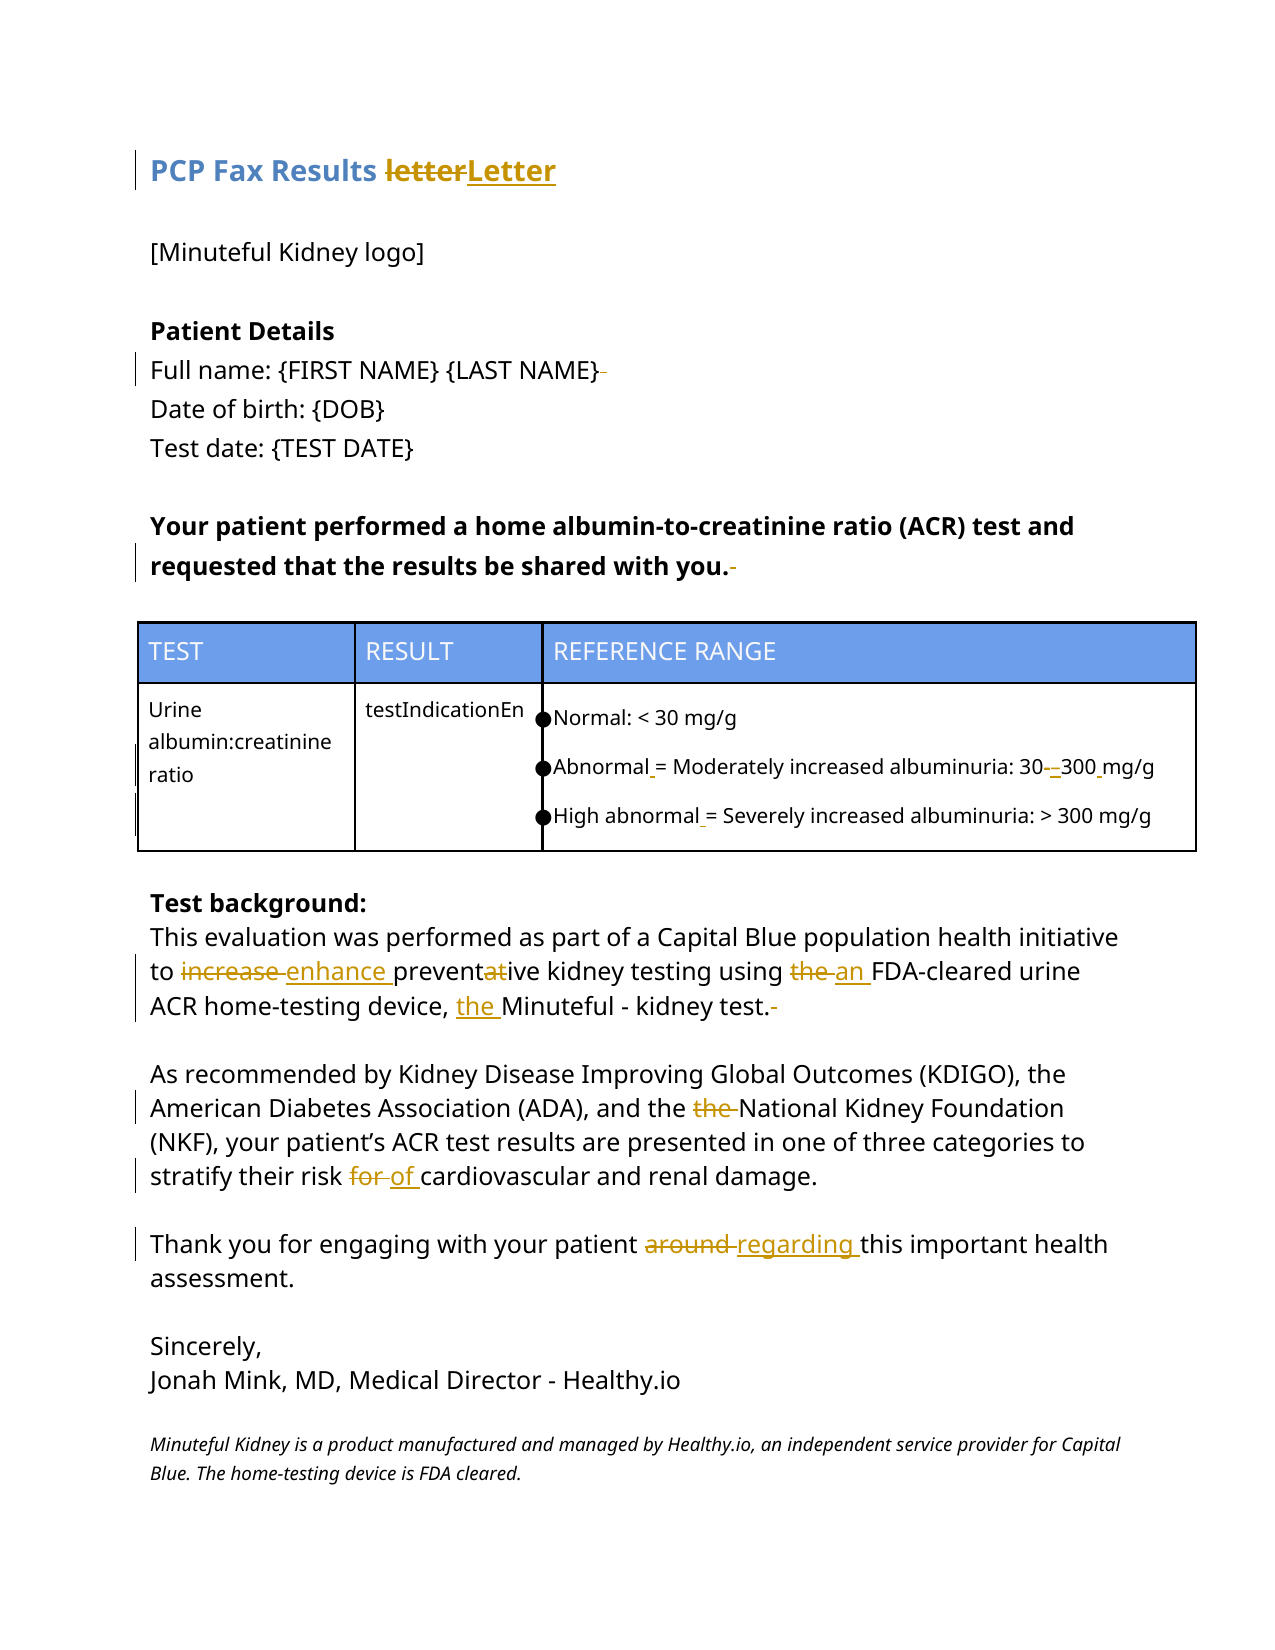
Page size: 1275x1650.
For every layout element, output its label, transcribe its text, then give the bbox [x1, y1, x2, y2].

table_header RESULT [356, 624, 541, 682]
text PCP Fax Results [150, 150, 1125, 190]
text Patient Details [150, 313, 1125, 347]
table_header REFERENCE RANGE [544, 624, 1195, 682]
text Minuteful Kidney is a product manufactured and managed by Healthy.io, an independent service provider for Capital Blue. The home-testing device is FDA cleared. [150, 1431, 1125, 1486]
table_cell Normal: < 30 mg/g Abnormal= Moderately increased albuminuria: 30300mg/g High abnormal= Severely increased albuminuria: > 300 mg/g [544, 684, 1195, 850]
text Thank you for engaging with your patient this important health assessment. [150, 1227, 1125, 1295]
text Your patient performed a home albumin-to-creatinine ratio (ACR) test and requested that the results be shared with you. [150, 509, 1125, 582]
text Sincerely, [150, 1329, 1125, 1363]
text Test date: {TEST DATE} [150, 431, 1125, 465]
table_cell Urine albumin:creatinine ratio [139, 684, 354, 850]
text As recommended by Kidney Disease Improving Global Outcomes (KDIGO), the American Diabetes Association (ADA), and the National Kidney Foundation (NKF), your patient’s ACR test results are presented in one of three categories to stratify their risk cardiovascular and renal damage. [150, 1056, 1125, 1192]
text This evaluation was performed as part of a Capital Blue population health initiative to preventive kidney testing using FDA-cleared urine ACR home-testing device, Minuteful - kidney test. [150, 920, 1125, 1022]
text Full name: {FIRST NAME} {LAST NAME} [150, 352, 1125, 386]
text [Minuteful Kidney logo] [150, 235, 1125, 269]
table_header TEST [139, 624, 354, 682]
text Date of birth: {DOB} [150, 391, 1125, 426]
text Jonah Mink, MD, Medical Director - Healthy.io [150, 1363, 1125, 1397]
table_cell testIndicationEn [356, 684, 541, 850]
text Test background: [150, 886, 1125, 920]
